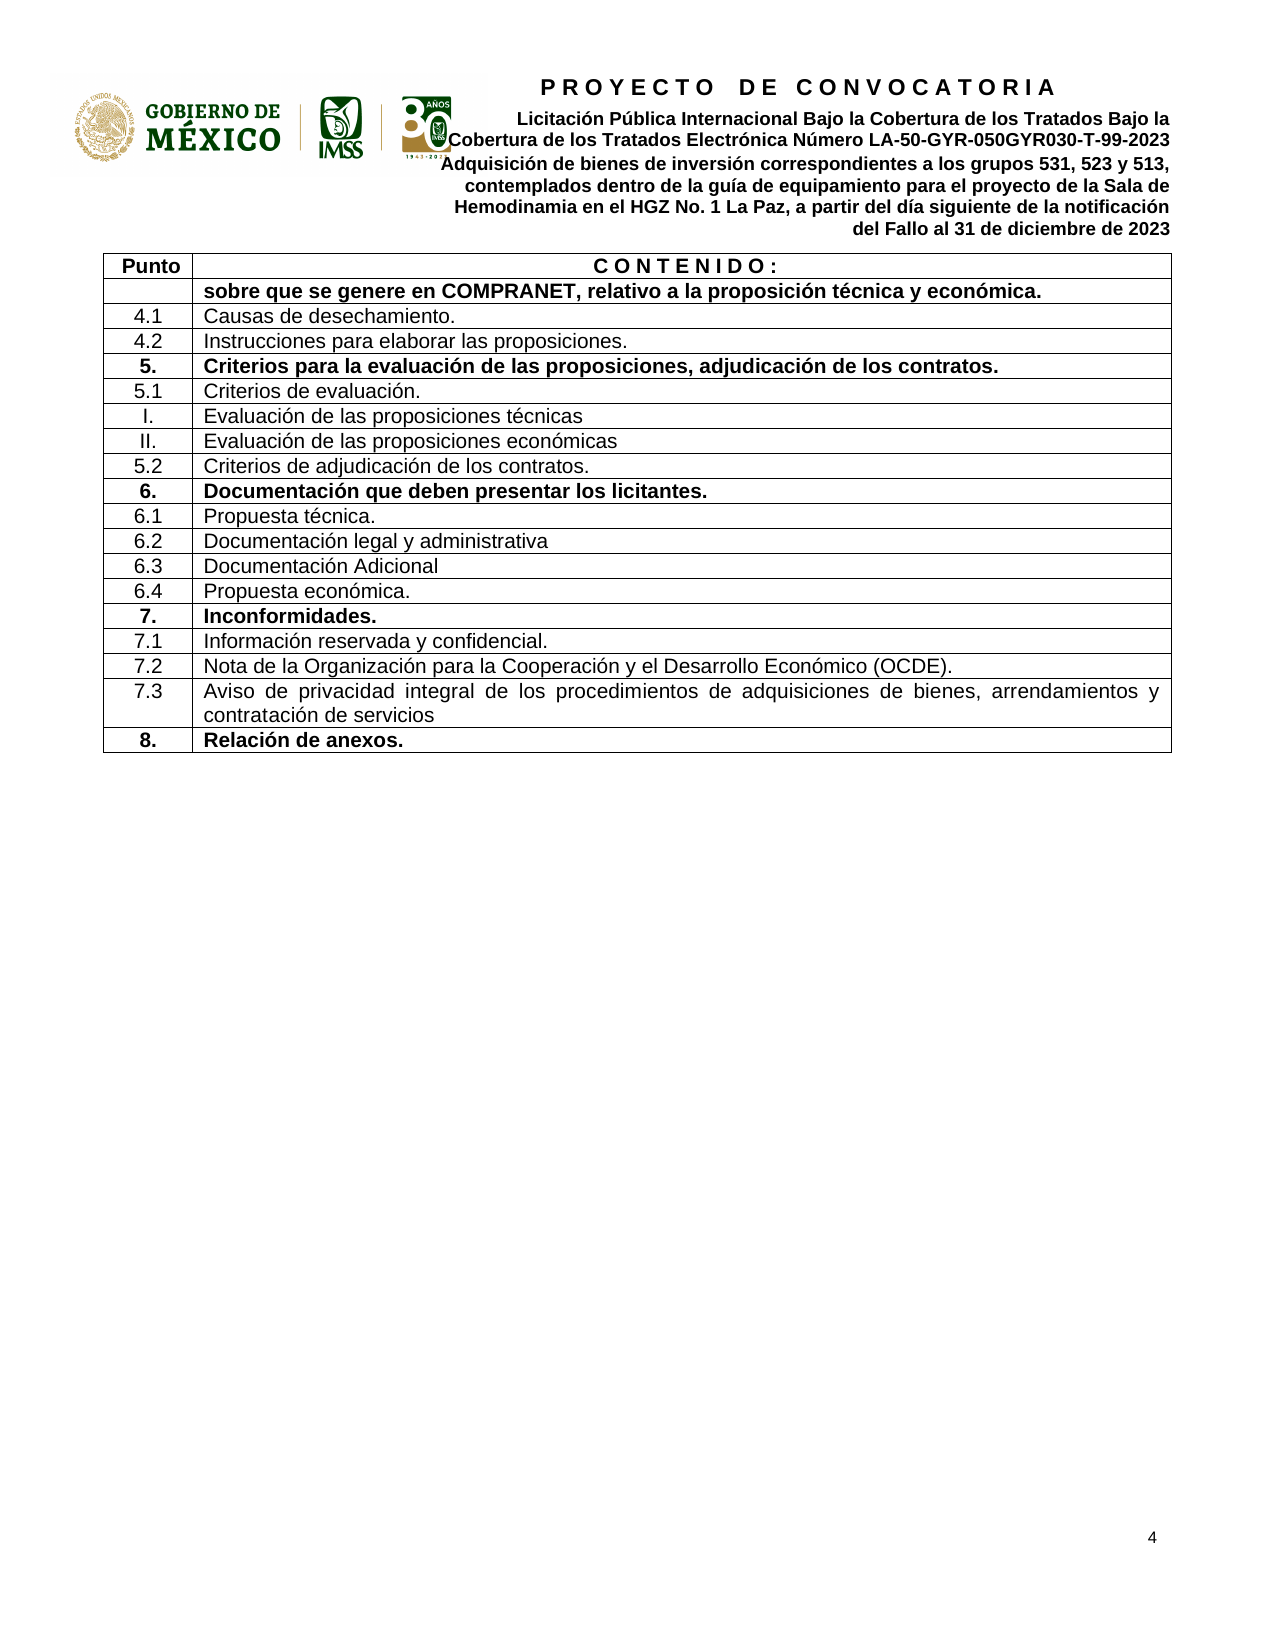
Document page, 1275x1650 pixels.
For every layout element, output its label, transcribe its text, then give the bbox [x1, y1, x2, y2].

table_cell 7.1 [104, 629, 192, 653]
table_cell 8. [104, 728, 192, 752]
table_cell 7. [104, 604, 192, 628]
table_cell 4. [104, 279, 192, 303]
table_header Punto [104, 254, 192, 278]
table_cell 6.3 [104, 554, 192, 578]
table_cell 5.1 [104, 379, 192, 403]
table_cell Nota de la Organización para la Cooperación y el Desarrollo Económico (OCDE). [193, 654, 1171, 678]
table_cell Propuesta económica. [193, 579, 1171, 603]
table_cell Evaluación de las proposiciones técnicas [193, 404, 1171, 428]
table_cell 7.2 [104, 654, 192, 678]
table_cell Inconformidades. [193, 604, 1171, 628]
table_cell Información reservada y confidencial. [193, 629, 1171, 653]
table_cell Causas de desechamiento. [193, 304, 1171, 328]
picture [49, 73, 489, 177]
table_cell 4.1 [104, 304, 192, 328]
table_header C O N T E N I D O : [193, 254, 1171, 278]
table_cell 7.3 [104, 679, 192, 727]
table_cell 6.1 [104, 504, 192, 528]
table_cell Propuesta técnica. [193, 504, 1171, 528]
table_cell 5. [104, 354, 192, 378]
table_cell 6.4 [104, 579, 192, 603]
table_cell Documentación legal y administrativa [193, 529, 1171, 553]
table_cell 5.2 [104, 454, 192, 478]
table_cell I. [104, 404, 192, 428]
table_cell 4.2 [104, 329, 192, 353]
table_cell Evaluación de las proposiciones económicas [193, 429, 1171, 453]
table_cell Documentación Adicional [193, 554, 1171, 578]
table_cell Relación de anexos. [193, 728, 1171, 752]
table_cell Aviso de privacidad integral de los procedimientos de adquisiciones de bienes, arrendamientos y contratación de servicios [193, 679, 1171, 727]
table_cell Criterios de evaluación. [193, 379, 1171, 403]
table_cell 6. [104, 479, 192, 503]
table_cell Criterios para la evaluación de las proposiciones, adjudicación de los contratos. [193, 354, 1171, 378]
table_cell 6.2 [104, 529, 192, 553]
table_cell Documentación que deben presentar los licitantes. [193, 479, 1171, 503]
table_cell Instrucciones para elaborar las proposiciones. [193, 329, 1171, 353]
table_cell Criterios de adjudicación de los contratos. [193, 454, 1171, 478]
table_cell II. [104, 429, 192, 453]
